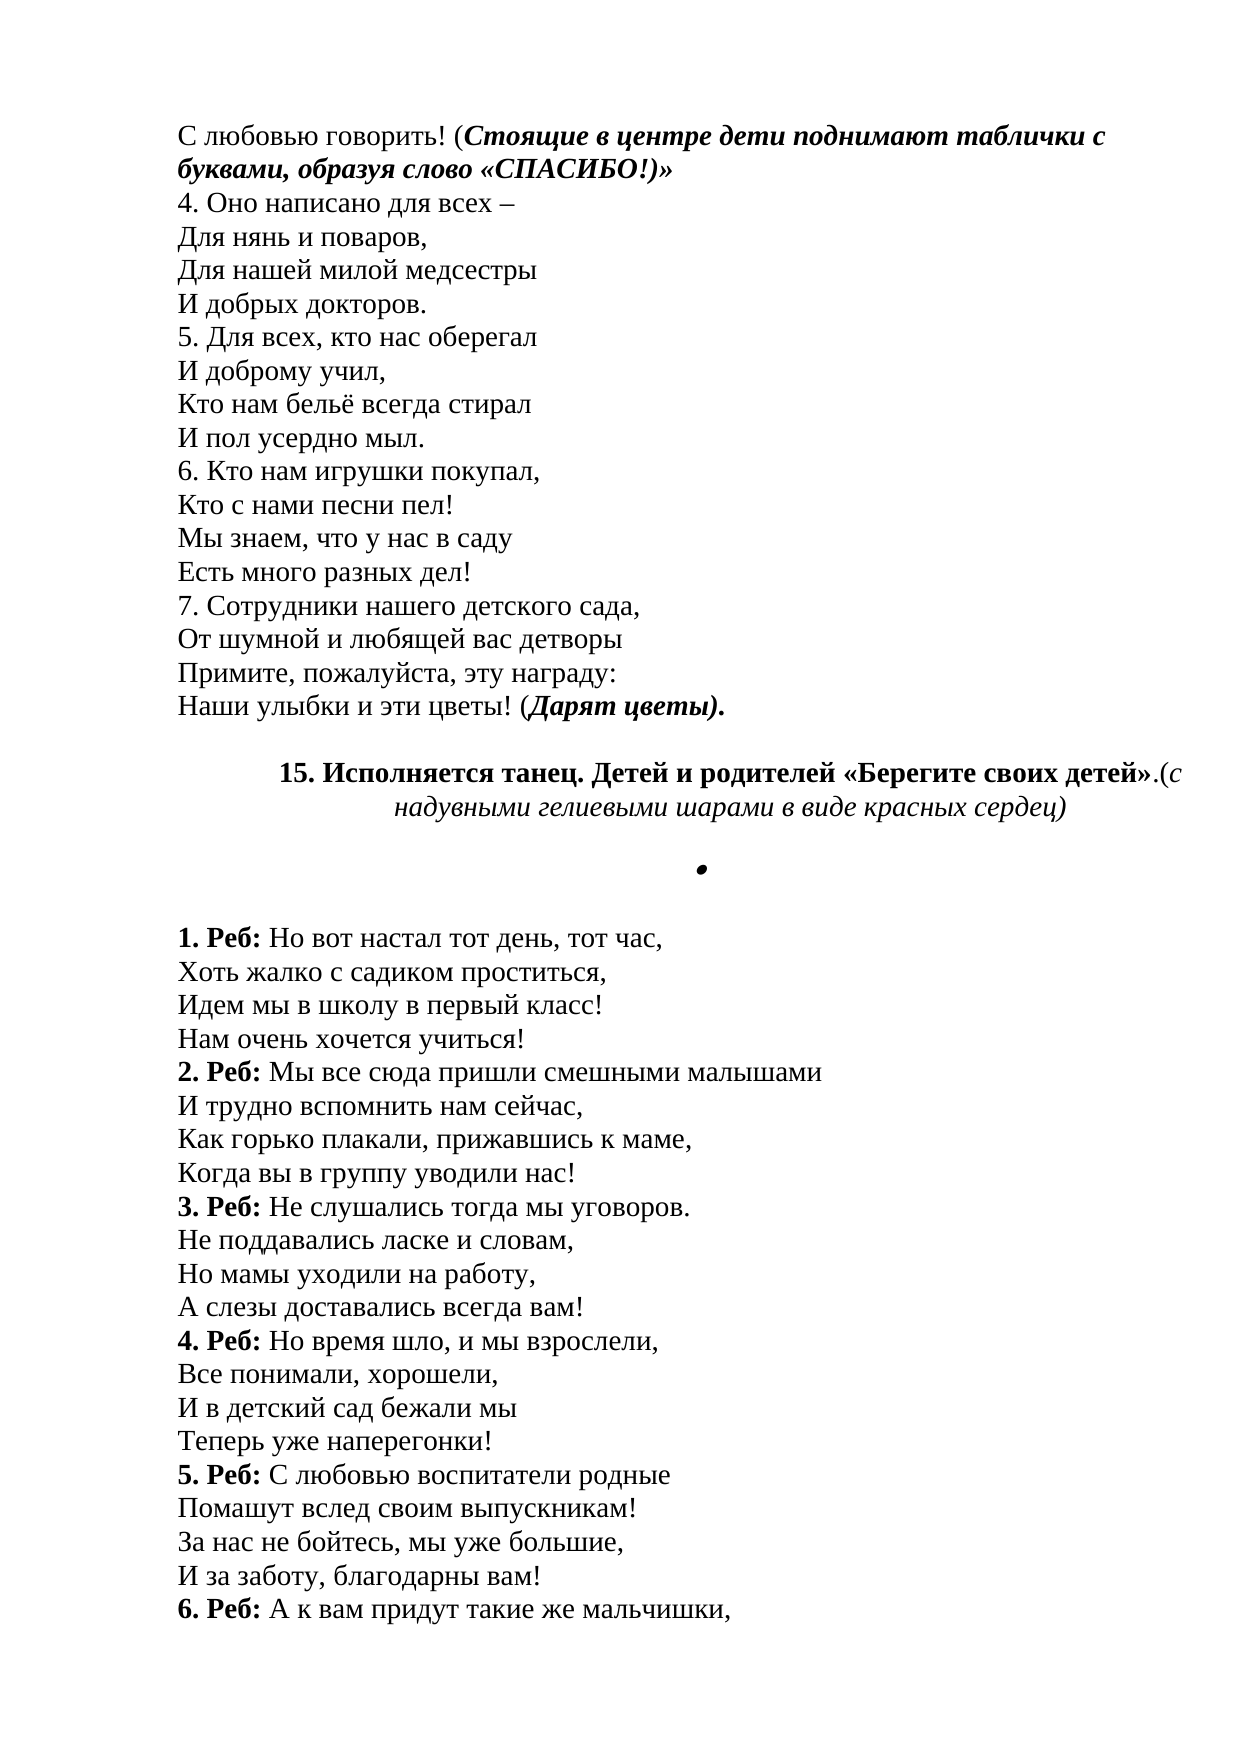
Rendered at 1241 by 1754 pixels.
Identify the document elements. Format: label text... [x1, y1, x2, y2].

text 15. Исполняется танец. Детей и родителей «Берегите своих детей».(с надувными гелиевыми шарами в виде красных сердец) [252, 755, 1211, 853]
text 5. Для всех, кто нас оберегал [177, 319, 1211, 353]
text Есть много разных дел! [177, 554, 1211, 588]
text 6. Кто нам игрушки покупал, [177, 453, 1211, 487]
text И добрых докторов. [177, 286, 1211, 319]
text Кто с нами песни пел! [177, 487, 1211, 521]
text Кто нам бельё всегда стирал [177, 386, 1211, 420]
text От шумной и любящей вас детворы [177, 621, 1211, 655]
text 4. Оно написано для всех – [177, 185, 1211, 219]
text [177, 887, 1211, 1625]
text Для нянь и поваров, [177, 219, 1211, 252]
text Для нашей милой медсестры [177, 252, 1211, 286]
text С любовью говорить! (Стоящие в центре дети поднимают таблички с буквами, образуя слово «СПАСИБО!)» [177, 118, 1211, 185]
text И пол усердно мыл. [177, 420, 1211, 453]
text Примите, пожалуйста, эту награду: [177, 655, 1211, 688]
text Наши улыбки и эти цветы! (Дарят цветы). [177, 688, 1211, 722]
text 7. Сотрудники нашего детского сада, [177, 588, 1211, 621]
text И доброму учил, [177, 353, 1211, 386]
text Мы знаем, что у нас в саду [177, 521, 1211, 554]
